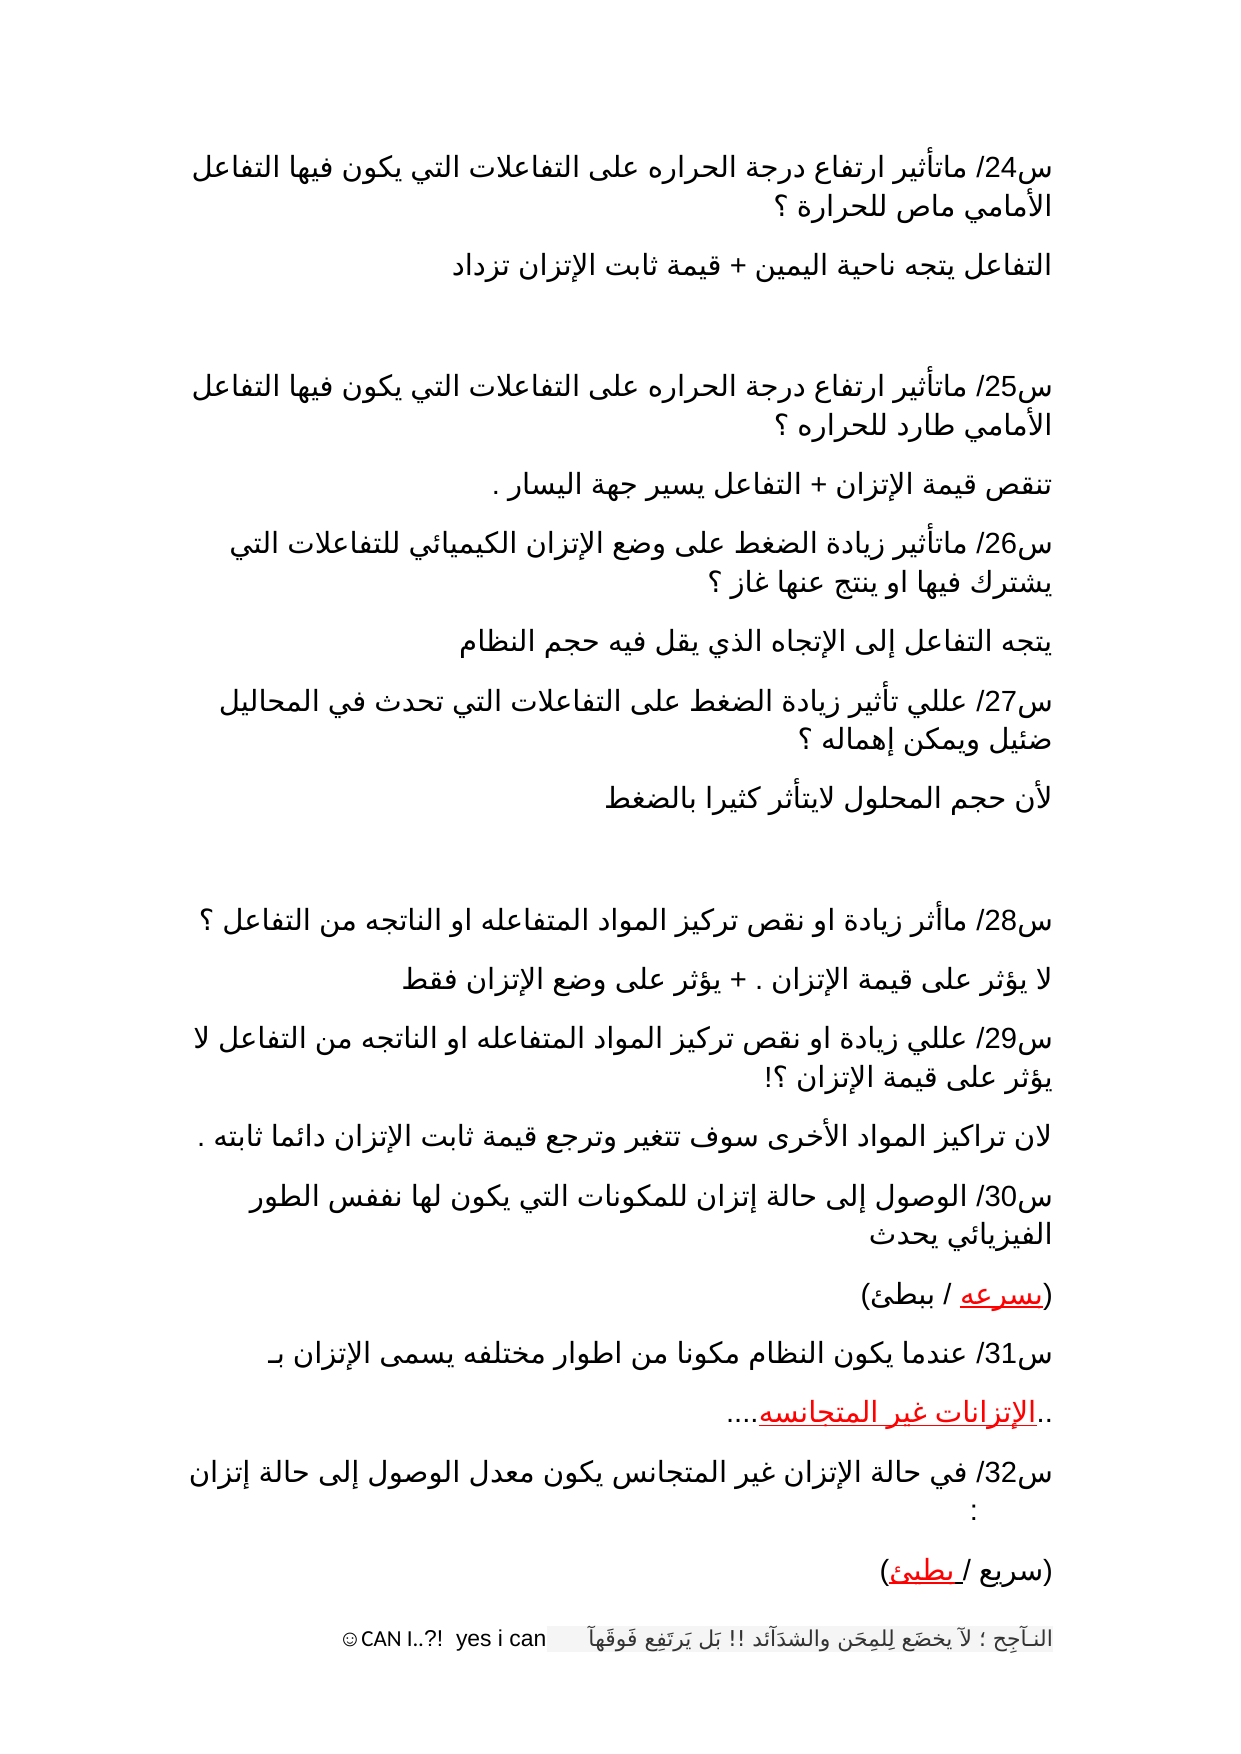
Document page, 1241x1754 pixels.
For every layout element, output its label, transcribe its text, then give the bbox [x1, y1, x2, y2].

text س29/ عللي زيادة او نقص تركيز المواد المتفاعله او الناتجه من التفاعل لا يؤثر على قيمة الإتزان ؟! [187, 1021, 1053, 1093]
text س26/ ماتأثير زيادة الضغط على وضع الإتزان الكيميائي للتفاعلات التي يشترك فيها او ينتج عنها غاز ؟ [187, 526, 1053, 598]
text ..الإتزانات غير المتجانسه.... [187, 1395, 1053, 1429]
text س24/ ماتأثير ارتفاع درجة الحراره على التفاعلات التي يكون فيها التفاعل الأمامي ماص للحرارة ؟ [187, 150, 1053, 222]
text س32/ في حالة الإتزان غير المتجانس يكون معدل الوصول إلى حالة إتزان : [187, 1455, 1053, 1527]
text لان تراكيز المواد الأخرى سوف تتغير وترجع قيمة ثابت الإتزان دائما ثابته . [187, 1119, 1053, 1153]
text يتجه التفاعل إلى الإتجاه الذي يقل فيه حجم النظام [187, 624, 1053, 658]
text لأن حجم المحلول لايتأثر كثيرا بالضغط [187, 782, 1053, 815]
text س30/ الوصول إلى حالة إتزان للمكونات التي يكون لها نففس الطور الفيزيائي يحدث [187, 1179, 1053, 1251]
text التفاعل يتجه ناحية اليمين + قيمة ثابت الإتزان تزداد [187, 248, 1053, 281]
text س31/ عندما يكون النظام مكونا من اطوار مختلفه يسمى الإتزان بـ [187, 1336, 1053, 1369]
text (بسرعه / ببطئ) [187, 1277, 1053, 1310]
text س25/ ماتأثير ارتفاع درجة الحراره على التفاعلات التي يكون فيها التفاعل الأمامي طارد للحراره ؟ [187, 369, 1053, 441]
text لا يؤثر على قيمة الإتزان . + يؤثر على وضع الإتزان فقط [187, 962, 1053, 996]
text س28/ ماأثر زيادة او نقص تركيز المواد المتفاعله او الناتجه من التفاعل ؟ [187, 903, 1053, 936]
text (سريع / بطيئ) [187, 1553, 1053, 1586]
text س27/ عللي تأثير زيادة الضغط على التفاعلات التي تحدث في المحاليل ضئيل ويمكن إهماله ؟ [187, 684, 1053, 756]
text تنقص قيمة الإتزان + التفاعل يسير جهة اليسار . [187, 467, 1053, 501]
